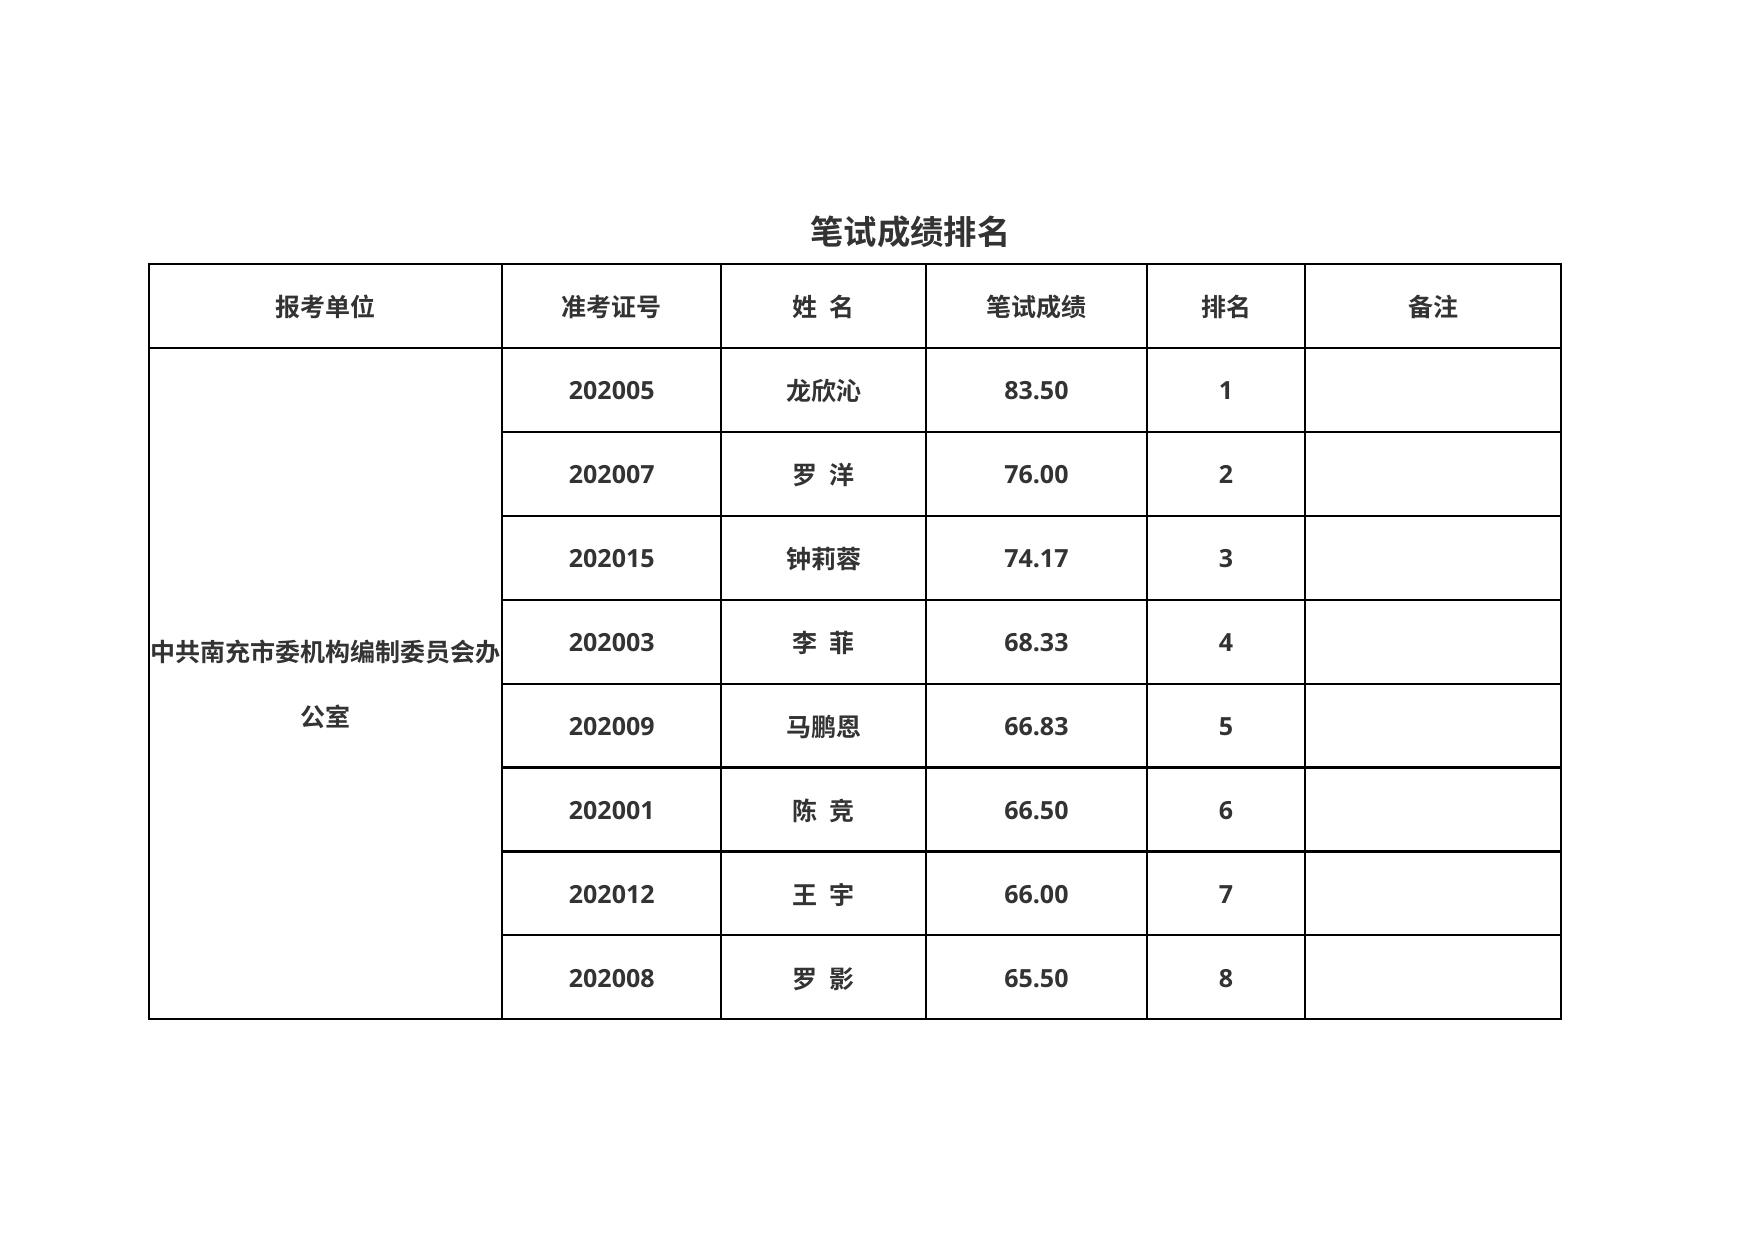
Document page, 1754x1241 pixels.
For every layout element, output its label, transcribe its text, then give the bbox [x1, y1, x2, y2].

table_cell 66.50 [927, 769, 1146, 850]
table_cell [1306, 601, 1560, 682]
table_header 排名 [1148, 265, 1304, 347]
table_cell 马鹏恩 [722, 685, 925, 766]
table_cell [1306, 853, 1560, 934]
table_header 笔试成绩 [927, 265, 1146, 347]
table_cell 66.83 [927, 685, 1146, 766]
table_cell 74.17 [927, 517, 1146, 598]
table_cell 6 [1148, 769, 1304, 850]
table_cell 202005 [503, 349, 720, 431]
table_cell [1306, 433, 1560, 514]
table_cell [1306, 349, 1560, 431]
table_cell 65.50 [927, 936, 1146, 1018]
table_cell 68.33 [927, 601, 1146, 682]
table_cell 202003 [503, 601, 720, 682]
table_cell 202001 [503, 769, 720, 850]
table_cell 202009 [503, 685, 720, 766]
table_cell 钟莉蓉 [722, 517, 925, 598]
table_cell [1306, 685, 1560, 766]
table_cell 5 [1148, 685, 1304, 766]
table_cell 202007 [503, 433, 720, 514]
table_cell 7 [1148, 853, 1304, 934]
table_cell 罗 影 [722, 936, 925, 1018]
table_cell 202008 [503, 936, 720, 1018]
table_cell 202015 [503, 517, 720, 598]
table_cell 83.50 [927, 349, 1146, 431]
text 笔试成绩排名 [150, 198, 1604, 263]
table_cell [1306, 936, 1560, 1018]
table_cell 王 宇 [722, 853, 925, 934]
table_header 准考证号 [503, 265, 720, 347]
table_cell 罗 洋 [722, 433, 925, 514]
table_cell 陈 竞 [722, 769, 925, 850]
table_cell 8 [1148, 936, 1304, 1018]
table_cell [1306, 517, 1560, 598]
table_cell 76.00 [927, 433, 1146, 514]
table_cell 中共南充市委机构编制委员会办公室 [150, 349, 501, 1018]
table_cell [1306, 769, 1560, 850]
table_cell 李 菲 [722, 601, 925, 682]
table_cell 3 [1148, 517, 1304, 598]
table_cell 龙欣沁 [722, 349, 925, 431]
table_cell 2 [1148, 433, 1304, 514]
table_header 姓 名 [722, 265, 925, 347]
table_cell 4 [1148, 601, 1304, 682]
table_cell 202012 [503, 853, 720, 934]
table_header 备注 [1306, 265, 1560, 347]
table_cell 1 [1148, 349, 1304, 431]
table_cell 66.00 [927, 853, 1146, 934]
table_header 报考单位 [150, 265, 501, 347]
